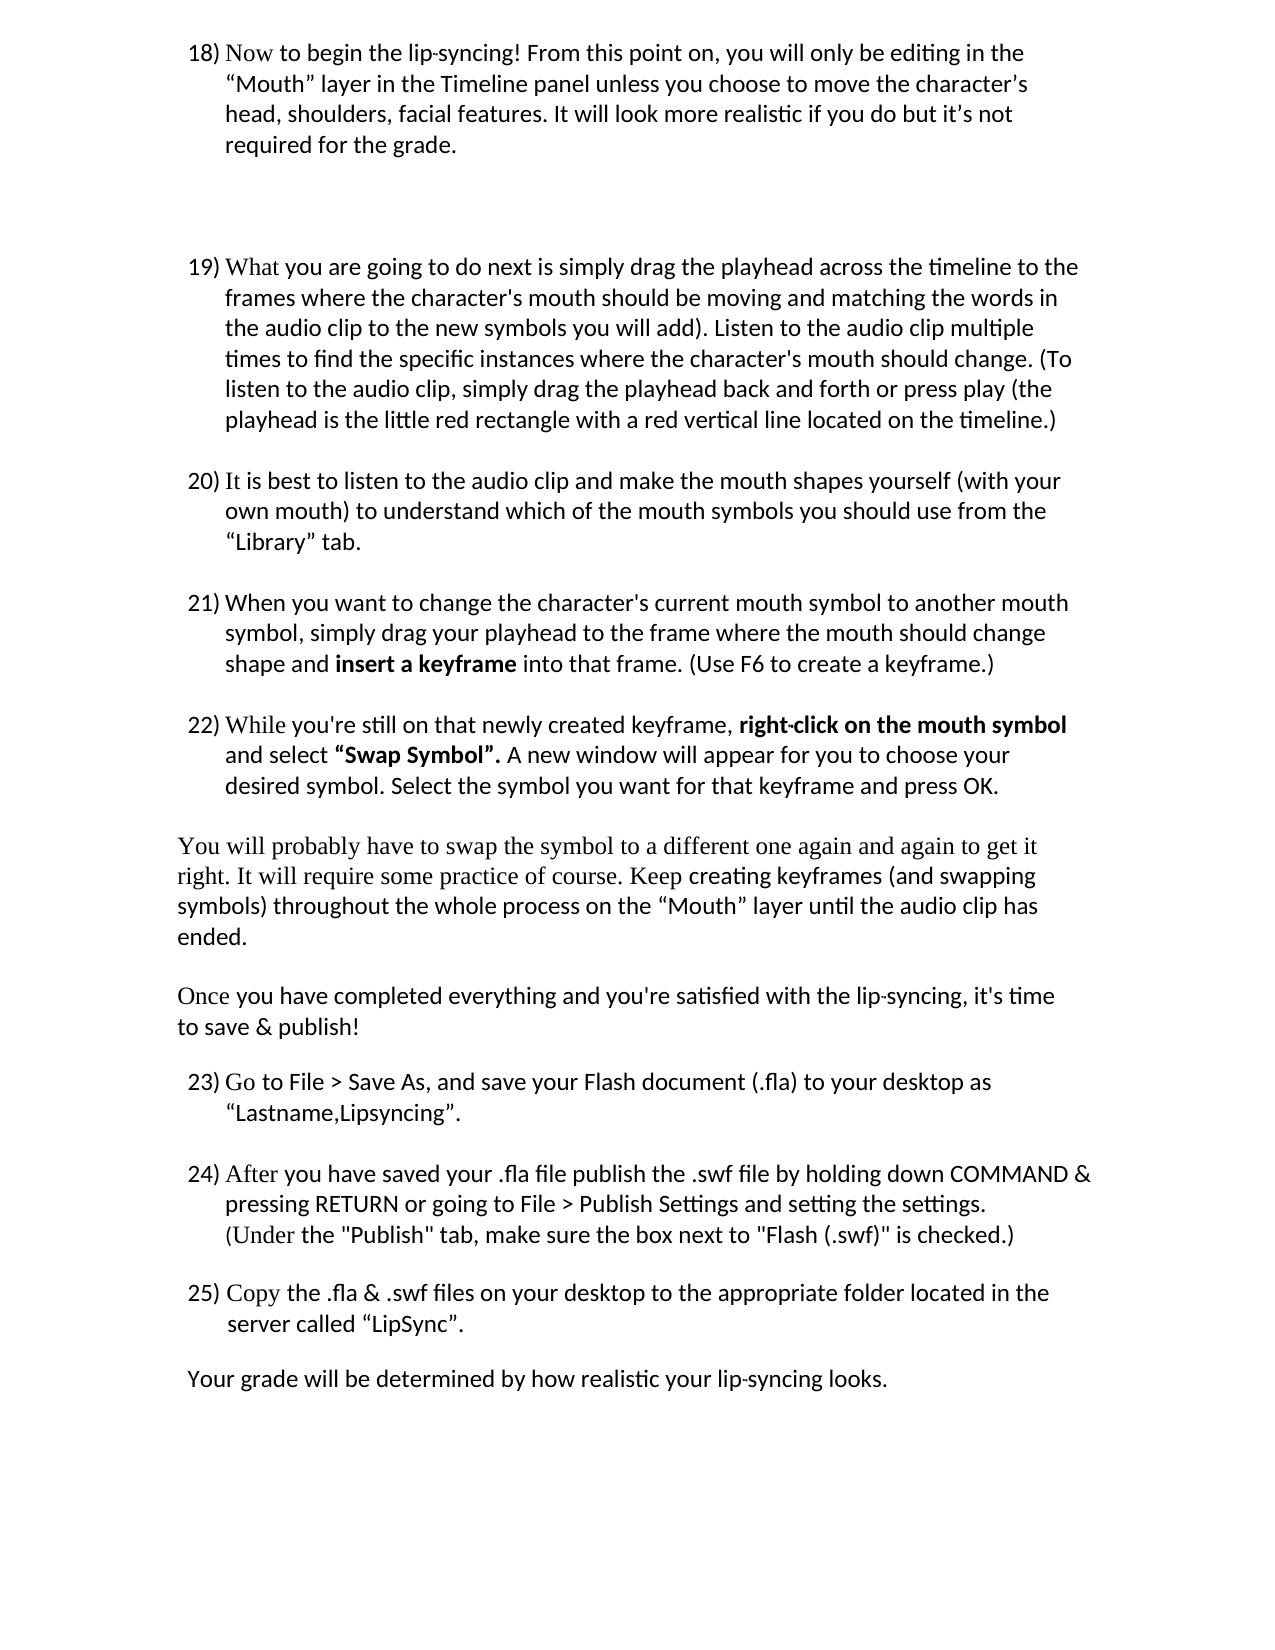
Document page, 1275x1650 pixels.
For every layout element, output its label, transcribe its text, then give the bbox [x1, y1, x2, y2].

text Your grade will be determined by how realistic your lip-­‐syncing looks. [187, 1363, 1106, 1394]
text Once you have completed everything and you're satisfied with the lip-­‐syncing, it's time to save & publish! [177, 980, 1068, 1041]
list Now to begin the lip-­‐syncing! From this point on, you will only be editing in the “Mouth” layer in the Timeline panel unless you choose to move the character’s head, shoulders, facial features. It will look more realistic if you do but it’s not required for the grade. [187, 37, 1088, 159]
list While you're still on that newly created keyframe, right-­‐click on the mouth symbol and select “Swap Symbol”. A new window will appear for you to choose your desired symbol. Select the symbol you want for that keyframe and press OK. [187, 709, 1088, 801]
list What you are going to do next is simply drag the playhead across the timeline to the frames where the character's mouth should be moving and matching the words in the audio clip to the new symbols you will add). Listen to the audio clip multiple times to find the specific instances where the character's mouth should change. (To listen to the audio clip, simply drag the playhead back and forth or press play (the playhead is the little red rectangle with a red vertical line located on the timeline.) [187, 251, 1088, 434]
text You will probably have to swap the symbol to a different one again and again to get it right. It will require some practice of course. Keep creating keyframes (and swapping symbols) throughout the whole process on the “Mouth” layer until the audio clip has ended. [177, 831, 1068, 951]
list When you want to change the character's current mouth symbol to another mouth symbol, simply drag your playhead to the frame where the mouth should change shape and insert a keyframe into that frame. (Use F6 to create a keyframe.) [187, 587, 1088, 678]
list After you have saved your .fla file publish the .swf file by holding down COMMAND & pressing RETURN or going to File > Publish Settings and setting the settings. [187, 1158, 1106, 1219]
text (Under the "Publish" tab, make sure the box next to "Flash (.swf)" is checked.) [177, 1219, 1079, 1277]
list Go to File > Save As, and save your Flash document (.fla) to your desktop as “Lastname,Lipsyncing”. [187, 1066, 1023, 1127]
list It is best to listen to the audio clip and make the mouth shapes yourself (with your own mouth) to understand which of the mouth symbols you should use from the “Library” tab. [187, 465, 1088, 556]
text 25) Copy the .fla & .swf files on your desktop to the appropriate folder located in the server called “LipSync”. [187, 1277, 1079, 1338]
